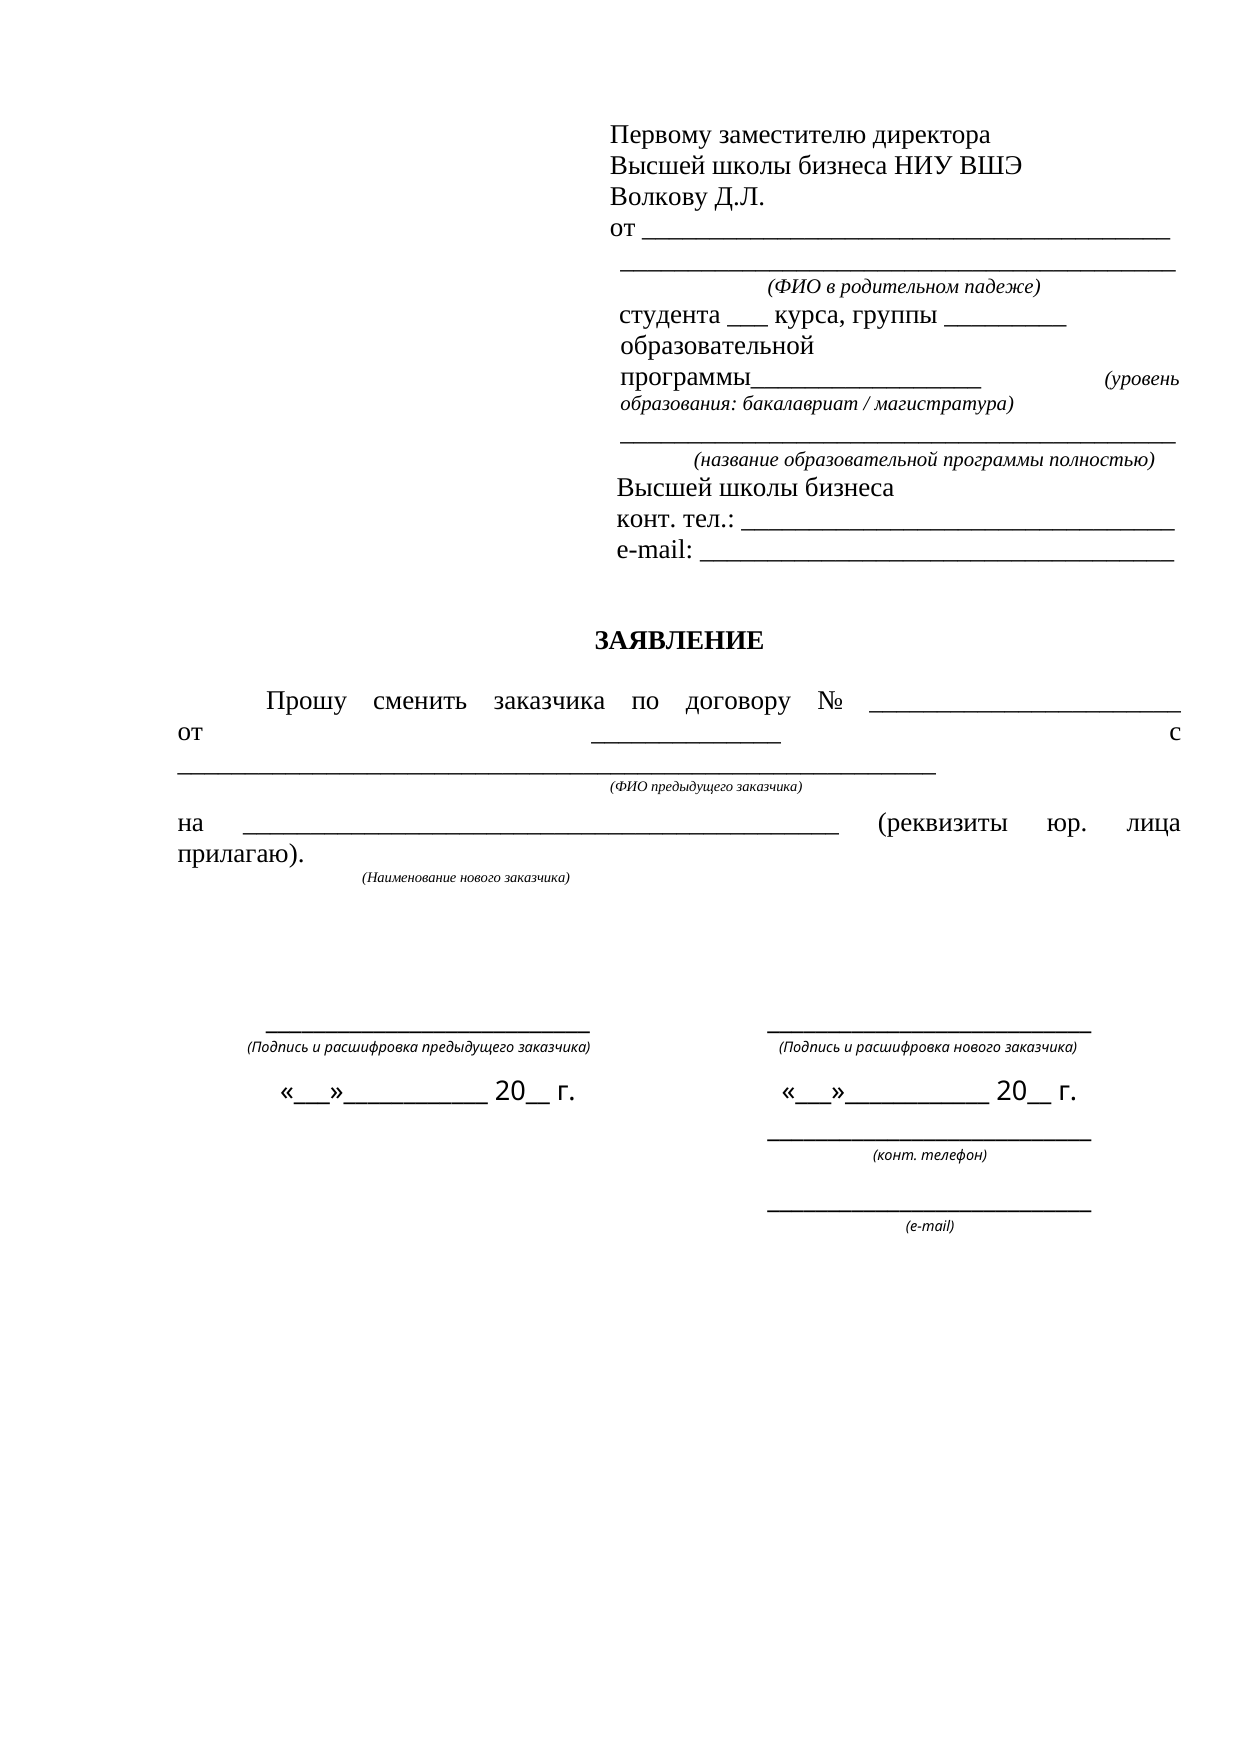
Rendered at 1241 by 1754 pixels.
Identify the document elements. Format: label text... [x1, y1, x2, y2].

text конт. тел.: ________________________________ [177, 502, 1181, 533]
text Прошу сменить заказчика по договору № _______________________ от ______________ с ________________________________________________________ [177, 684, 1181, 777]
text Первому заместителю директора [177, 118, 1181, 149]
table_header ___________________________ (Подпись и расшифровка предыдущего заказчика) «___»____________ 20__ г. [177, 1000, 679, 1250]
text Высшей школы бизнеса НИУ ВШЭ [177, 149, 1181, 180]
text на ____________________________________________ (реквизиты юр. лица прилагаю). [177, 806, 1181, 868]
text Высшей школы бизнеса [177, 471, 1181, 502]
table_header ___________________________ (Подпись и расшифровка нового заказчика) «___»____________ 20__ г. ___________________________ (конт. телефон) ___________________________ (e-mail) [679, 1000, 1180, 1250]
text _________________________________________ [620, 243, 1181, 274]
text студента ___ курса, группы _________ [605, 298, 1181, 329]
text от _______________________________________ [177, 212, 1181, 243]
text образовательной программы_________________ (уровень образования: бакалавриат / магистратура) [620, 329, 1181, 415]
text (название образовательной программы полностью) [620, 447, 1181, 471]
text _________________________________________ [620, 415, 1181, 447]
text Волкову Д.Л. [177, 180, 1181, 212]
text (Наименование нового заказчика) [177, 868, 1181, 897]
text (ФИО в родительном падеже) [620, 274, 1181, 298]
text ЗАЯВЛЕНИЕ [177, 624, 1181, 655]
text (ФИО предыдущего заказчика) [177, 777, 1181, 806]
text e-mail: ___________________________________ [177, 533, 1181, 564]
